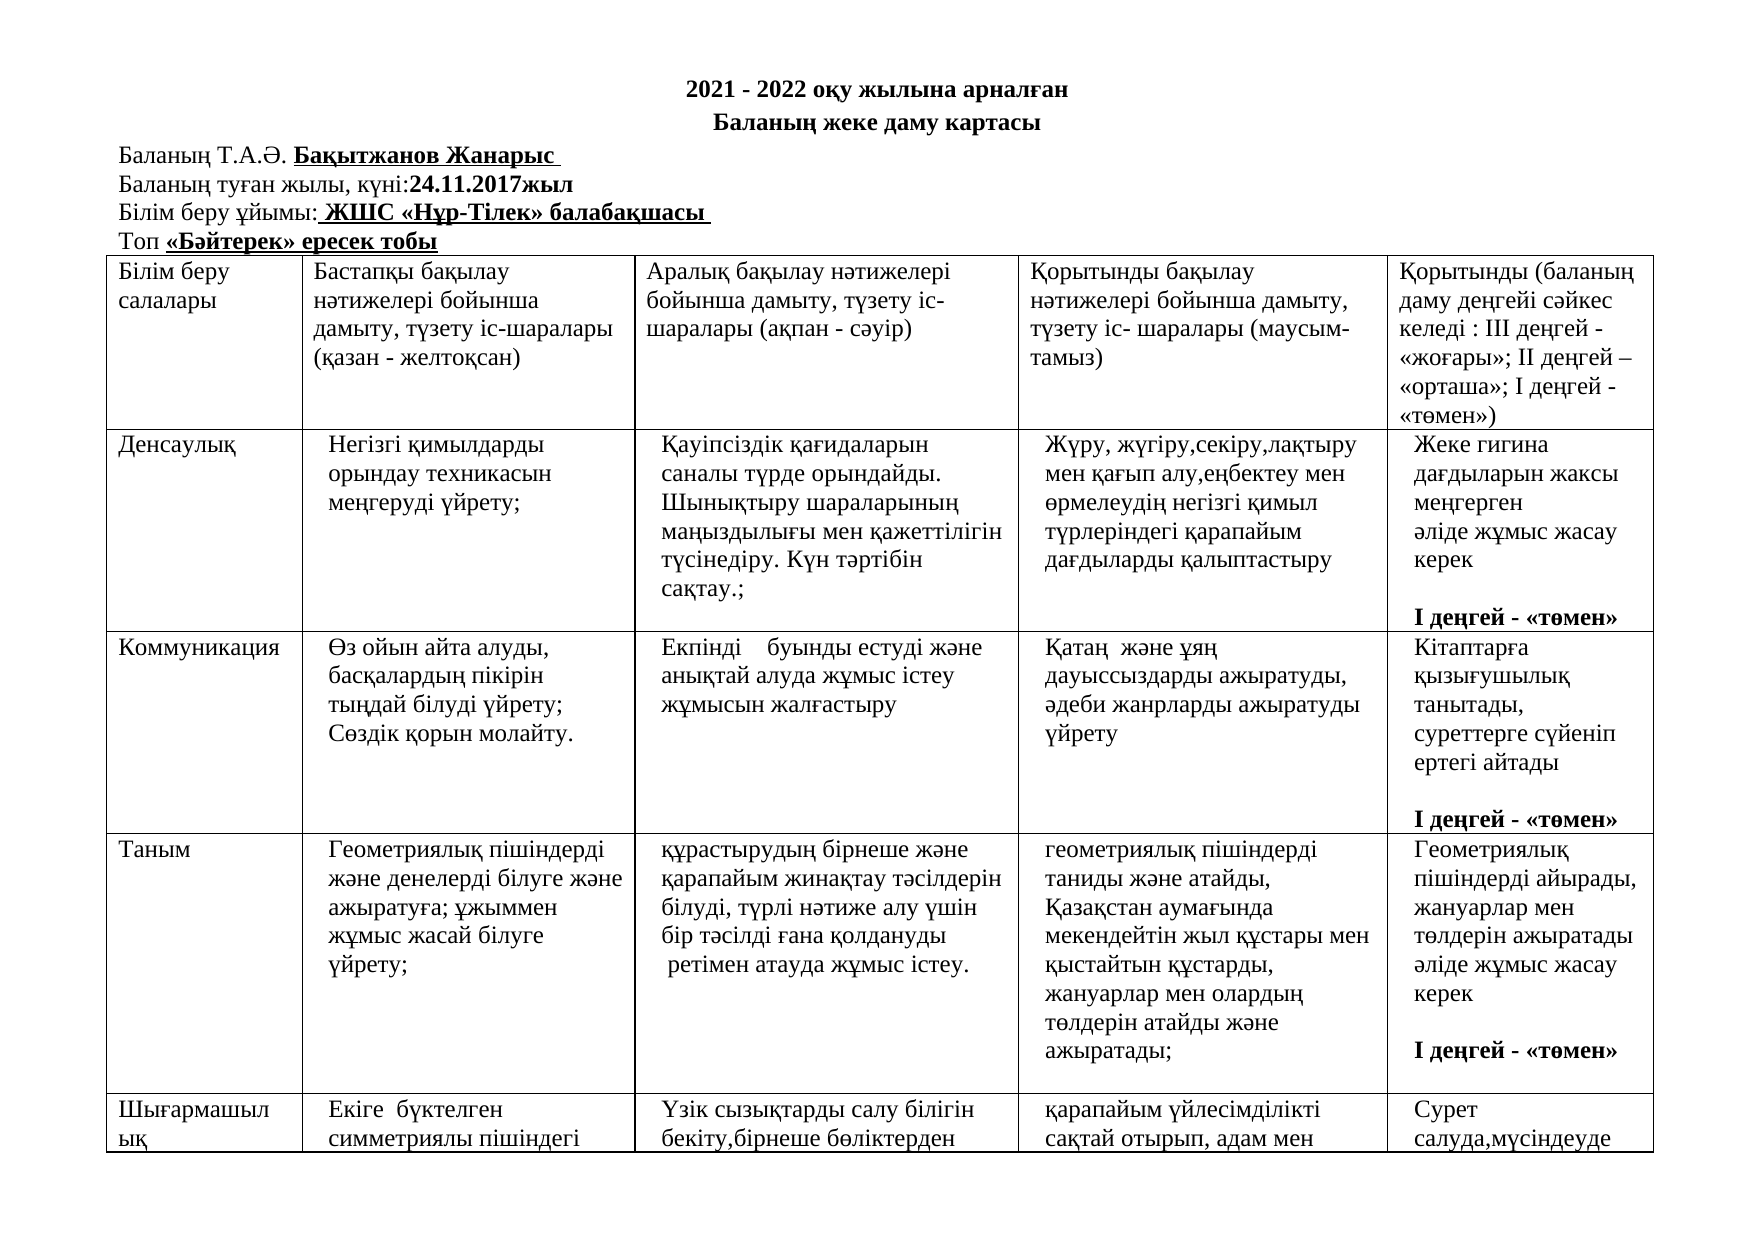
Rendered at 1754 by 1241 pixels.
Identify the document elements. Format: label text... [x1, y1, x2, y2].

text Топ «Бәйтерек» ересек тобы [118, 226, 1636, 255]
table_cell Геометриялық пішіндерді айырады, жануарлар мен төлдерін ажыратады әліде жұмыс жасау керек I деңгей - «төмен» [1388, 834, 1653, 1093]
table_cell Геометриялық пішіндерді және денелерді білуге және ажыратуға; ұжыммен жұмыс жасай білуге үйрету; [303, 834, 634, 1093]
table_header Қорытынды (баланың даму деңгейі сәйкес келеді : III деңгей - «жоғары»; II деңгей – «орташа»; I деңгей - «төмен») [1388, 256, 1653, 428]
table_cell құрастырудың бірнеше және қарапайым жинақтау тәсілдерін білуді, түрлі нәтиже алу үшін бір тәсілді ғана қолдануды ретімен атауда жұмыс істеу. [636, 834, 1018, 1093]
table_header Аралық бақылау нәтижелері бойынша дамыту, түзету іс- шаралары (ақпан - сәуір) [636, 256, 1018, 428]
table_cell Коммуникация [107, 632, 302, 833]
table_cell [303, 1094, 634, 1151]
table_cell Шығармашыл ық [107, 1094, 302, 1151]
table_cell Өз ойын айта алуды, басқалардың пікірін тыңдай білуді үйрету; Сөздік қорын молайту. [303, 632, 634, 833]
text Білім беру ұйымы: ЖШС «Нұр-Тілек» балабақшасы [118, 197, 1636, 226]
text Баланың жеке даму картасы [118, 107, 1636, 136]
table_cell Екпінді буынды естуді және анықтай алуда жұмыс істеу жұмысын жалғастыру [636, 632, 1018, 833]
table_cell Кітаптарға қызығушылық танытады, суреттерге сүйеніп ертегі айтады I деңгей - «төмен» [1388, 632, 1653, 833]
table_header Бастапқы бақылау нәтижелері бойынша дамыту, түзету іс-шаралары (қазан - желтоқсан) [303, 256, 634, 428]
text 2021 - 2022 оқу жылына арналған [118, 74, 1636, 103]
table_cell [1388, 1094, 1653, 1151]
table_cell Қауіпсіздік қағидаларын саналы түрде орындайды. Шынықтыру шараларының маңыздылығы мен қажеттілігін түсінедіру. Күн тәртібін сақтау.; [636, 430, 1018, 631]
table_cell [1019, 1094, 1387, 1151]
table_cell Денсаулық [107, 430, 302, 631]
table_cell Жүру, жүгіру,секіру,лақтыру мен қағып алу,еңбектеу мен өрмелеудің негізгі қимыл түрлеріндегі қарапайым дағдыларды қалыптастыру [1019, 430, 1387, 631]
table_cell геометриялық пішіндерді таниды және атайды, Қазақстан аумағында мекендейтін жыл құстары мен қыстайтын құстарды, жануарлар мен олардың төлдерін атайды және ажыратады; [1019, 834, 1387, 1093]
table_cell Жеке гигина дағдыларын жаксы меңгерген әліде жұмыс жасау керек I деңгей - «төмен» [1388, 430, 1653, 631]
table_cell Таным [107, 834, 302, 1093]
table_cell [636, 1094, 1018, 1151]
table_cell Негізгі қимылдарды орындау техникасын меңгеруді үйрету; [303, 430, 634, 631]
table_header Білім беру салалары [107, 256, 302, 428]
text Баланың Т.А.Ә. Бақытжанов Жанарыс [118, 140, 1636, 169]
table_cell Қатаң және ұяң дауыссыздарды ажыратуды, әдеби жанрларды ажыратуды үйрету [1019, 632, 1387, 833]
text Баланың туған жылы, күні:24.11.2017жыл [118, 169, 1636, 197]
table_header Қорытынды бақылау нәтижелері бойынша дамыту, түзету іс- шаралары (маусым- тамыз) [1019, 256, 1387, 428]
